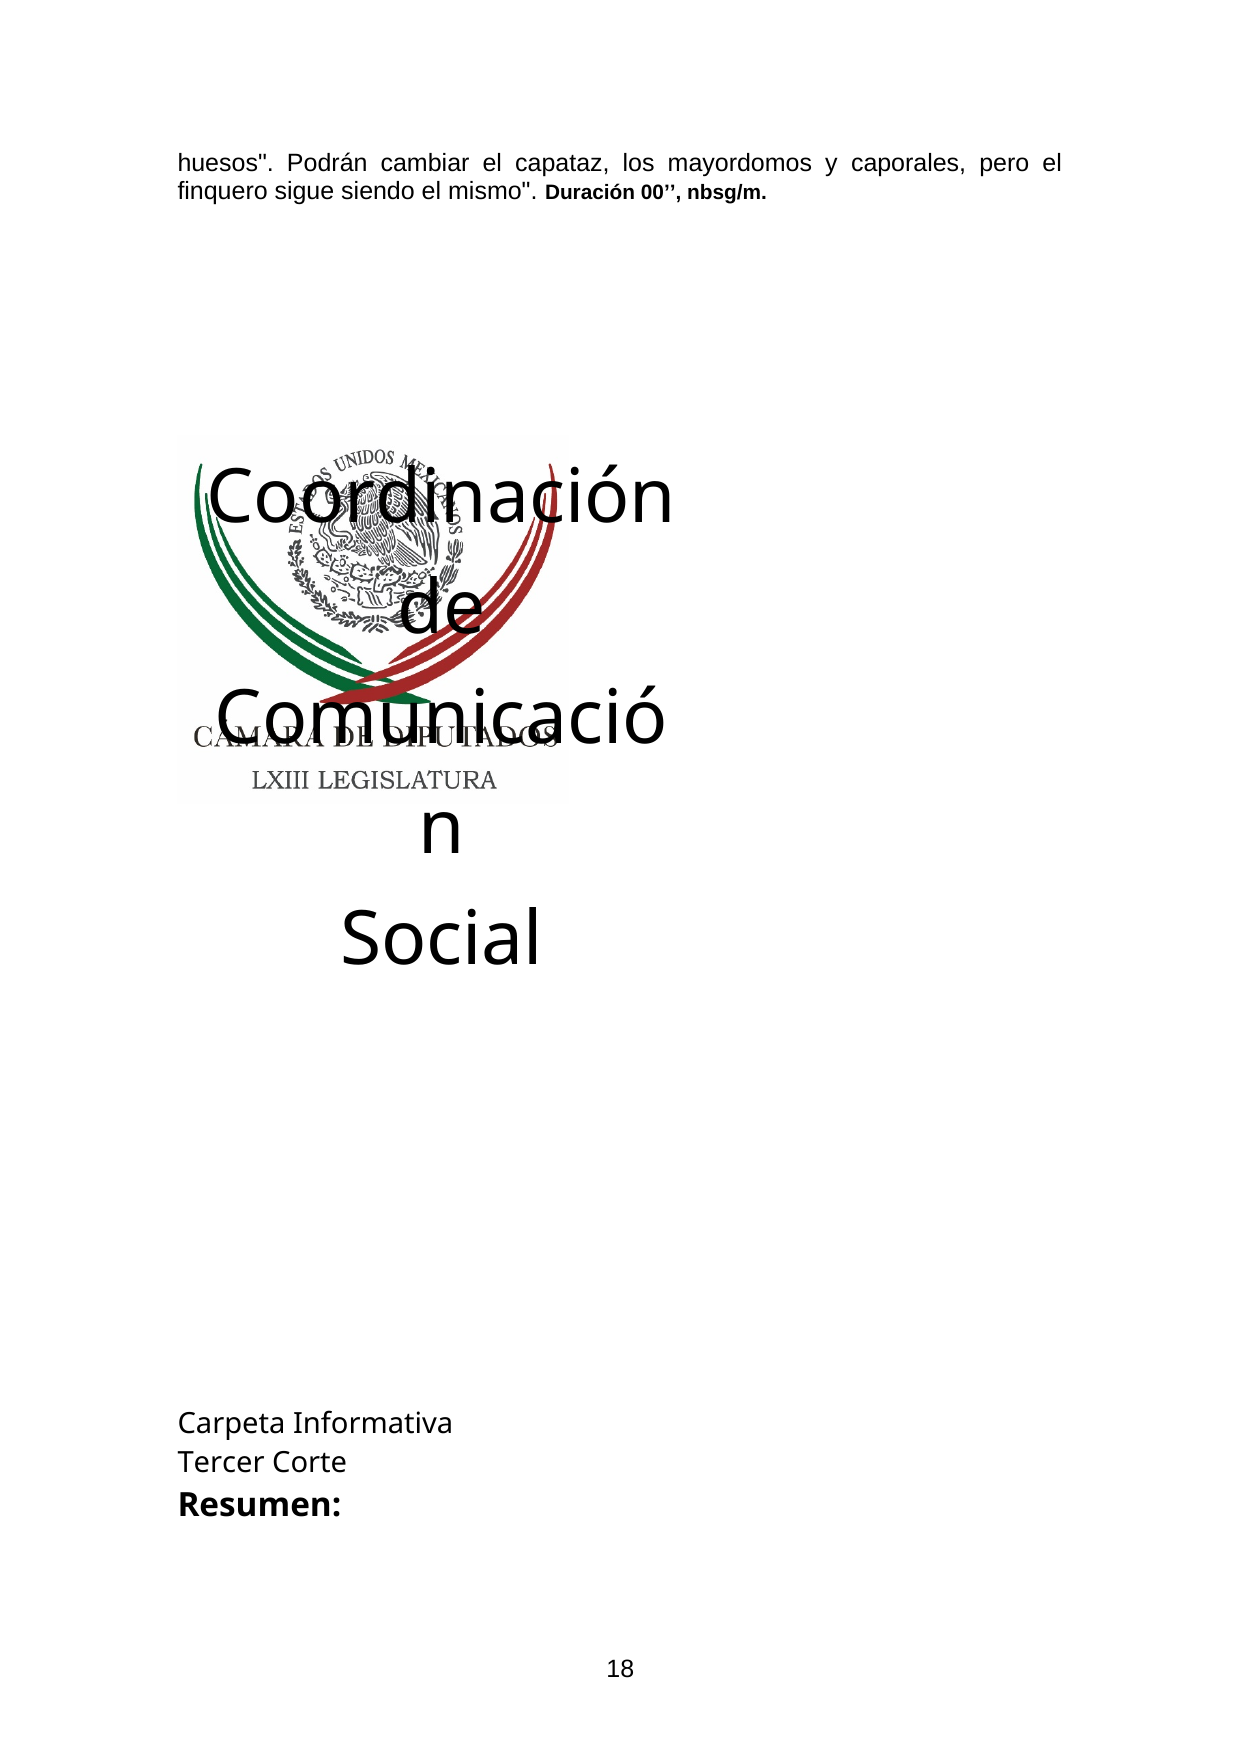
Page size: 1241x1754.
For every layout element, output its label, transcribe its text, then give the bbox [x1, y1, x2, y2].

text Tercer Corte [177, 1442, 1063, 1481]
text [177, 148, 1063, 205]
text Carpeta Informativa [177, 1402, 1063, 1442]
text Resumen: [177, 1481, 1063, 1527]
picture [177, 435, 570, 804]
